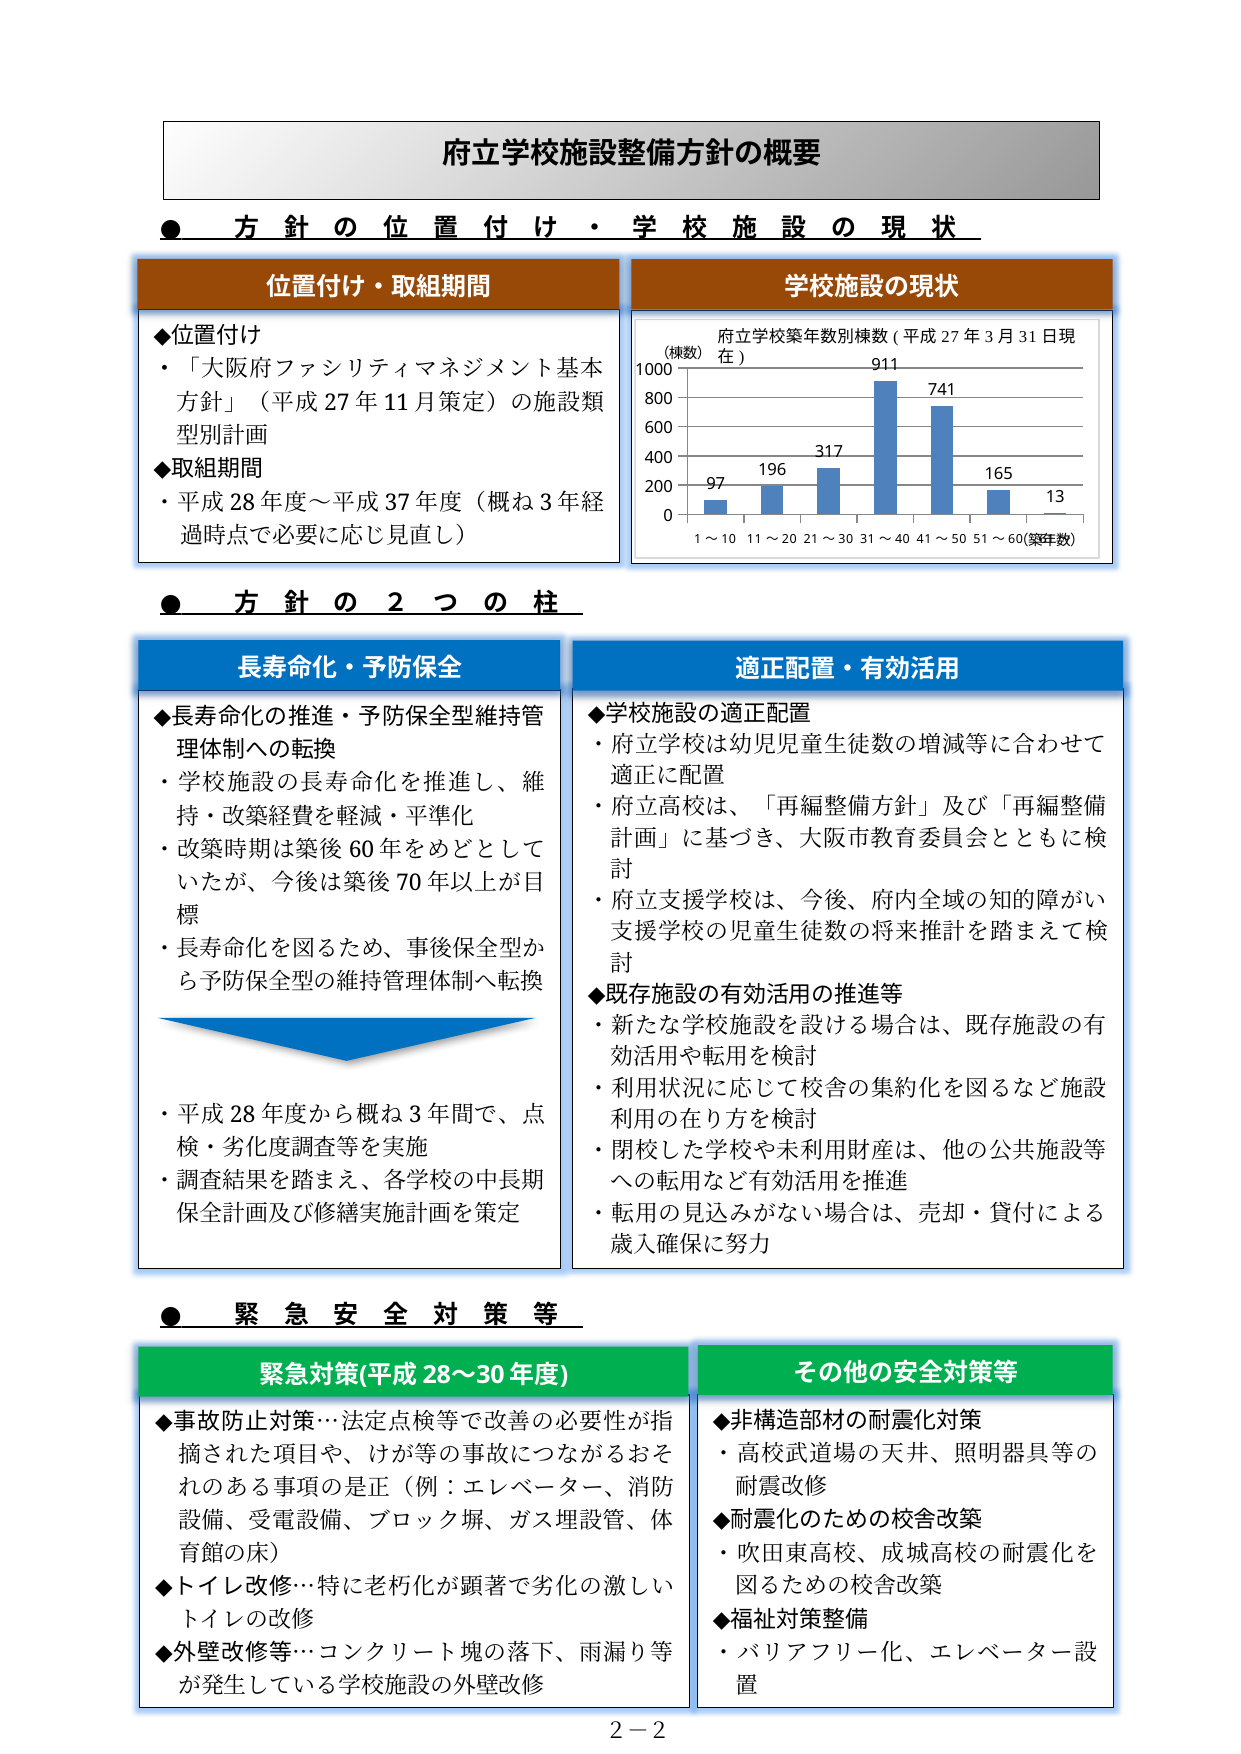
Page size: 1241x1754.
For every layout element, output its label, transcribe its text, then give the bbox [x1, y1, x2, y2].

text ● 緊急安全対策等 [159, 1294, 1081, 1332]
text ● 方針の２つの柱 [159, 582, 1081, 619]
text ● 方針の位置付け・学校施設の現状 [159, 207, 1081, 244]
